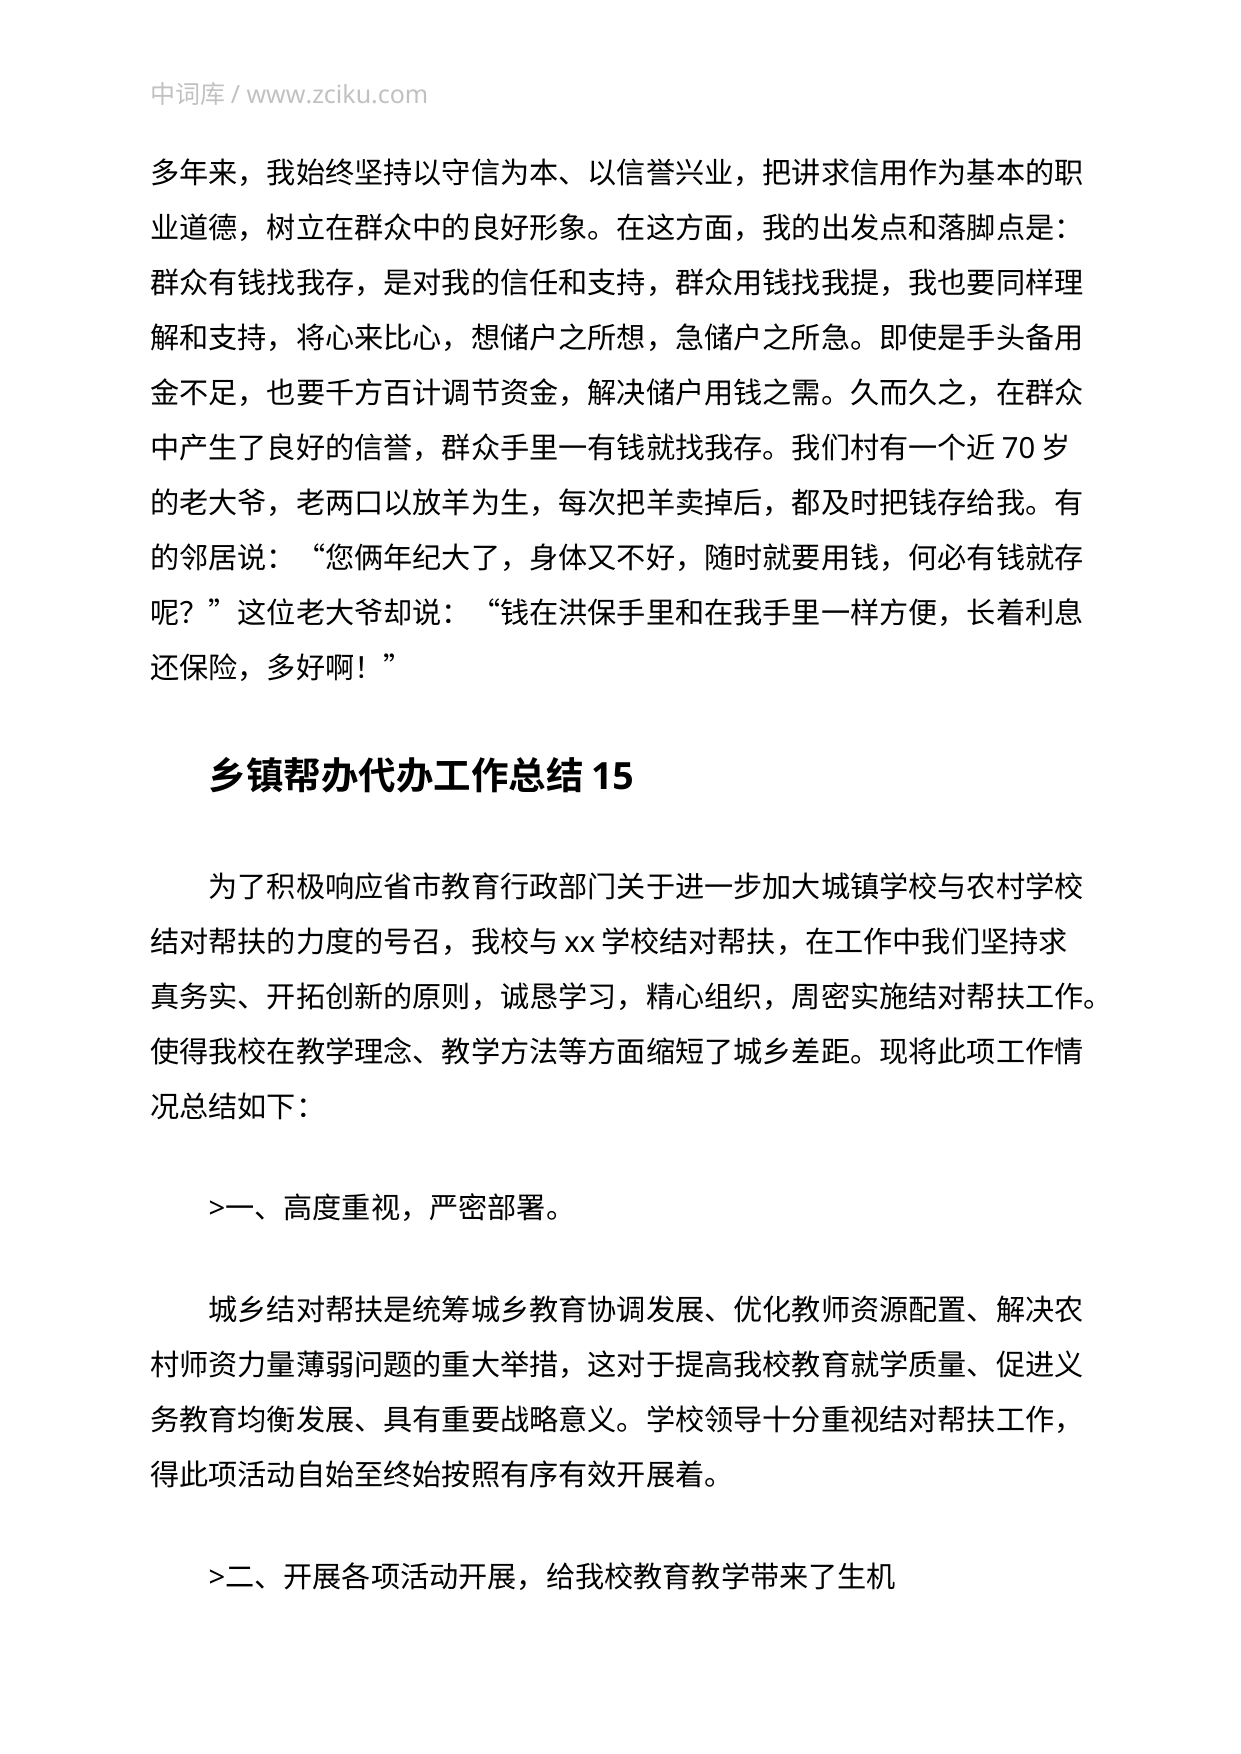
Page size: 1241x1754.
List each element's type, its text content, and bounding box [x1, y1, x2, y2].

text 乡镇帮办代办工作总结15 [150, 746, 1090, 800]
text >二、开展各项活动开展，给我校教育教学带来了生机 [150, 1553, 1090, 1596]
text >一、高度重视，严密部署。 [150, 1185, 1090, 1227]
text 城乡结对帮扶是统筹城乡教育协调发展、优化教师资源配置、解决农村师资力量薄弱问题的重大举措，这对于提高我校教育就学质量、促进义务教育均衡发展、具有重要战略意义。学校领导十分重视结对帮扶工作，得此项活动自始至终始按照有序有效开展着。 [150, 1287, 1090, 1494]
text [150, 150, 1090, 686]
text 为了积极响应省市教育行政部门关于进一步加大城镇学校与农村学校结对帮扶的力度的号召，我校与xx学校结对帮扶，在工作中我们坚持求真务实、开拓创新的原则，诚恳学习，精心组织，周密实施结对帮扶工作。使得我校在教学理念、教学方法等方面缩短了城乡差距。现将此项工作情况总结如下： [150, 863, 1090, 1126]
